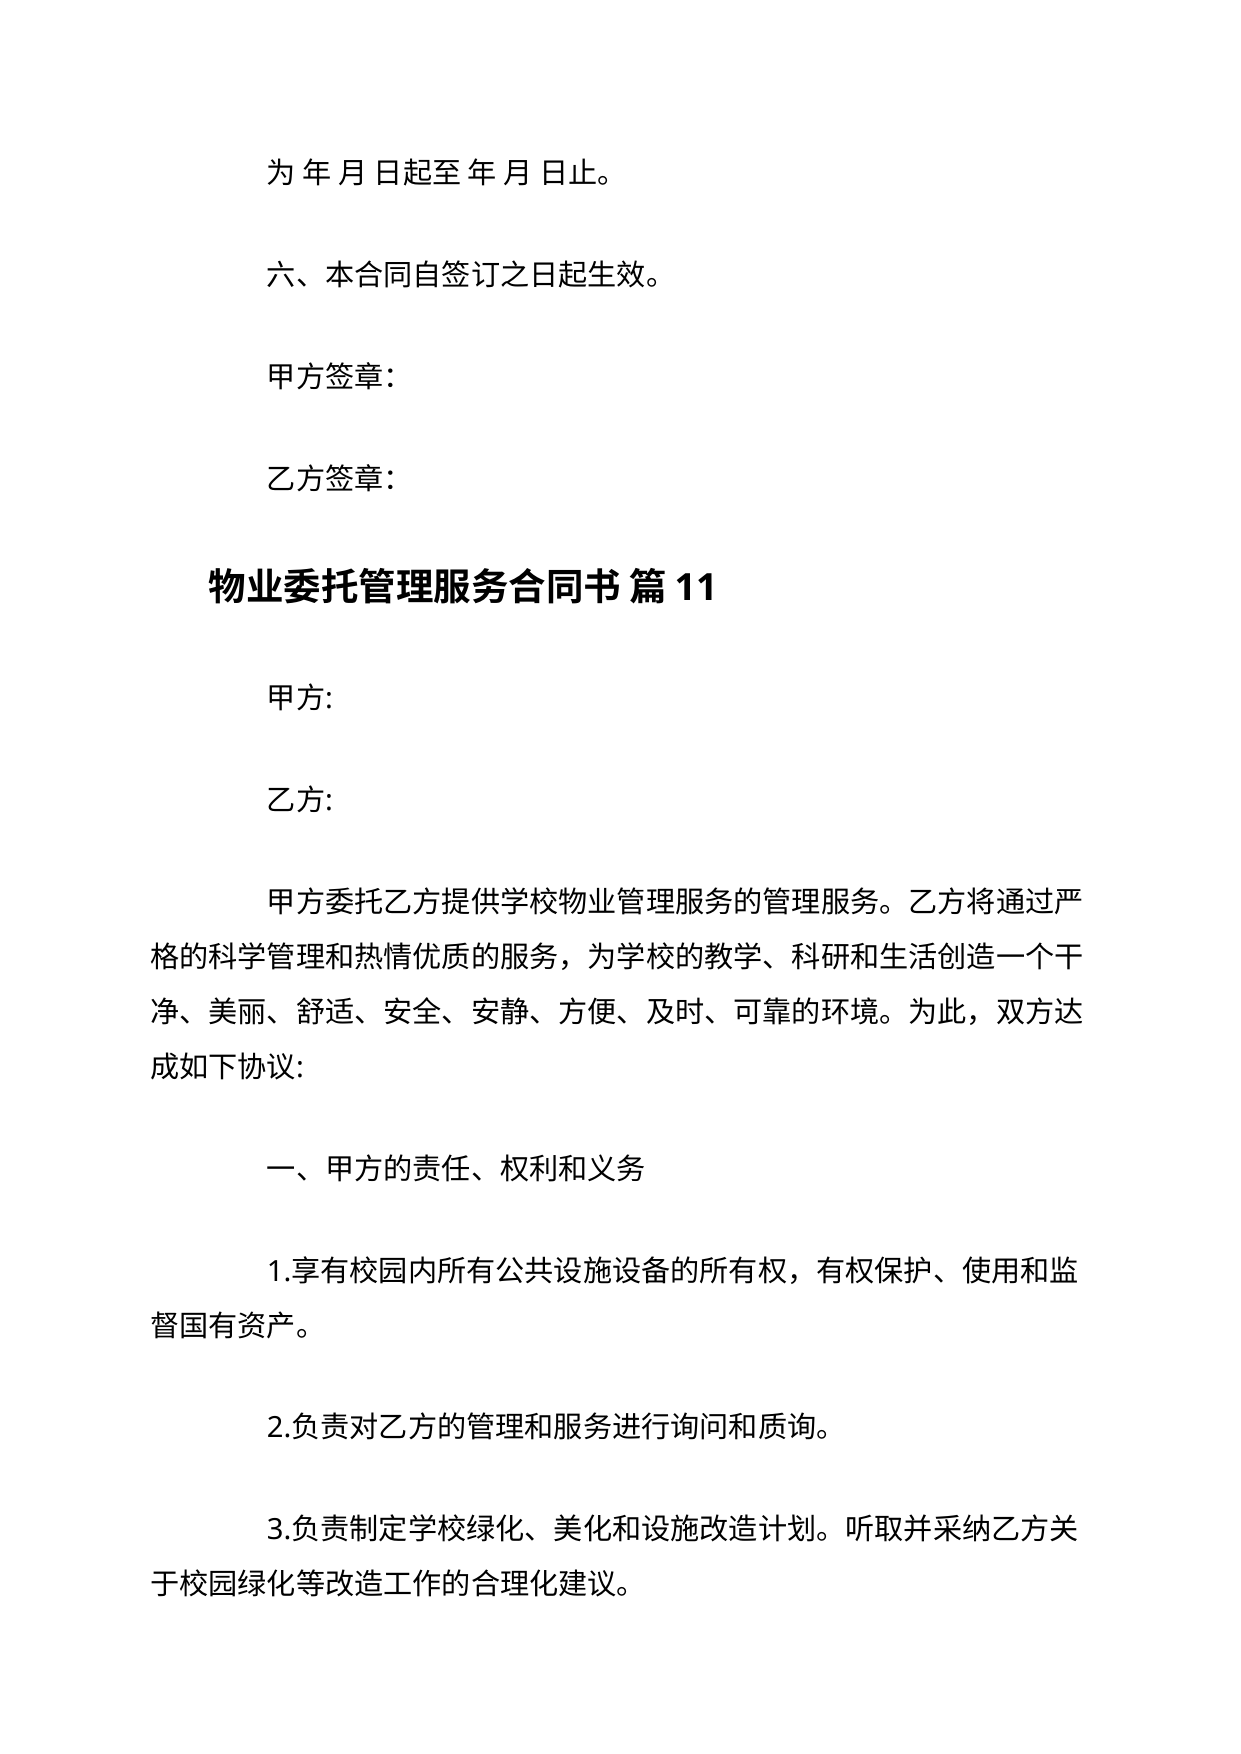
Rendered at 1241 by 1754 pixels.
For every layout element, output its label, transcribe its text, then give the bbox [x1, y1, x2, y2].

text 1.享有校园内所有公共设施设备的所有权，有权保护、使用和监督国有资产。 [150, 1247, 1090, 1344]
text 乙方签章： [150, 455, 1090, 498]
text 甲方委托乙方提供学校物业管理服务的管理服务。乙方将通过严格的科学管理和热情优质的服务，为学校的教学、科研和生活创造一个干净、美丽、舒适、安全、安静、方便、及时、可靠的环境。为此，双方达成如下协议: [150, 879, 1090, 1086]
text 2.负责对乙方的管理和服务进行询问和质询。 [150, 1404, 1090, 1446]
text 乙方: [150, 777, 1090, 819]
text 物业委托管理服务合同书 篇11 [150, 557, 1090, 612]
text 六、本合同自签订之日起生效。 [150, 252, 1090, 294]
text 甲方签章： [150, 353, 1090, 396]
text 3.负责制定学校绿化、美化和设施改造计划。听取并采纳乙方关于校园绿化等改造工作的合理化建议。 [150, 1506, 1090, 1603]
text 甲方: [150, 675, 1090, 717]
text 一、甲方的责任、权利和义务 [150, 1145, 1090, 1188]
text 为 年 月 日起至 年 月 日止。 [150, 150, 1090, 192]
